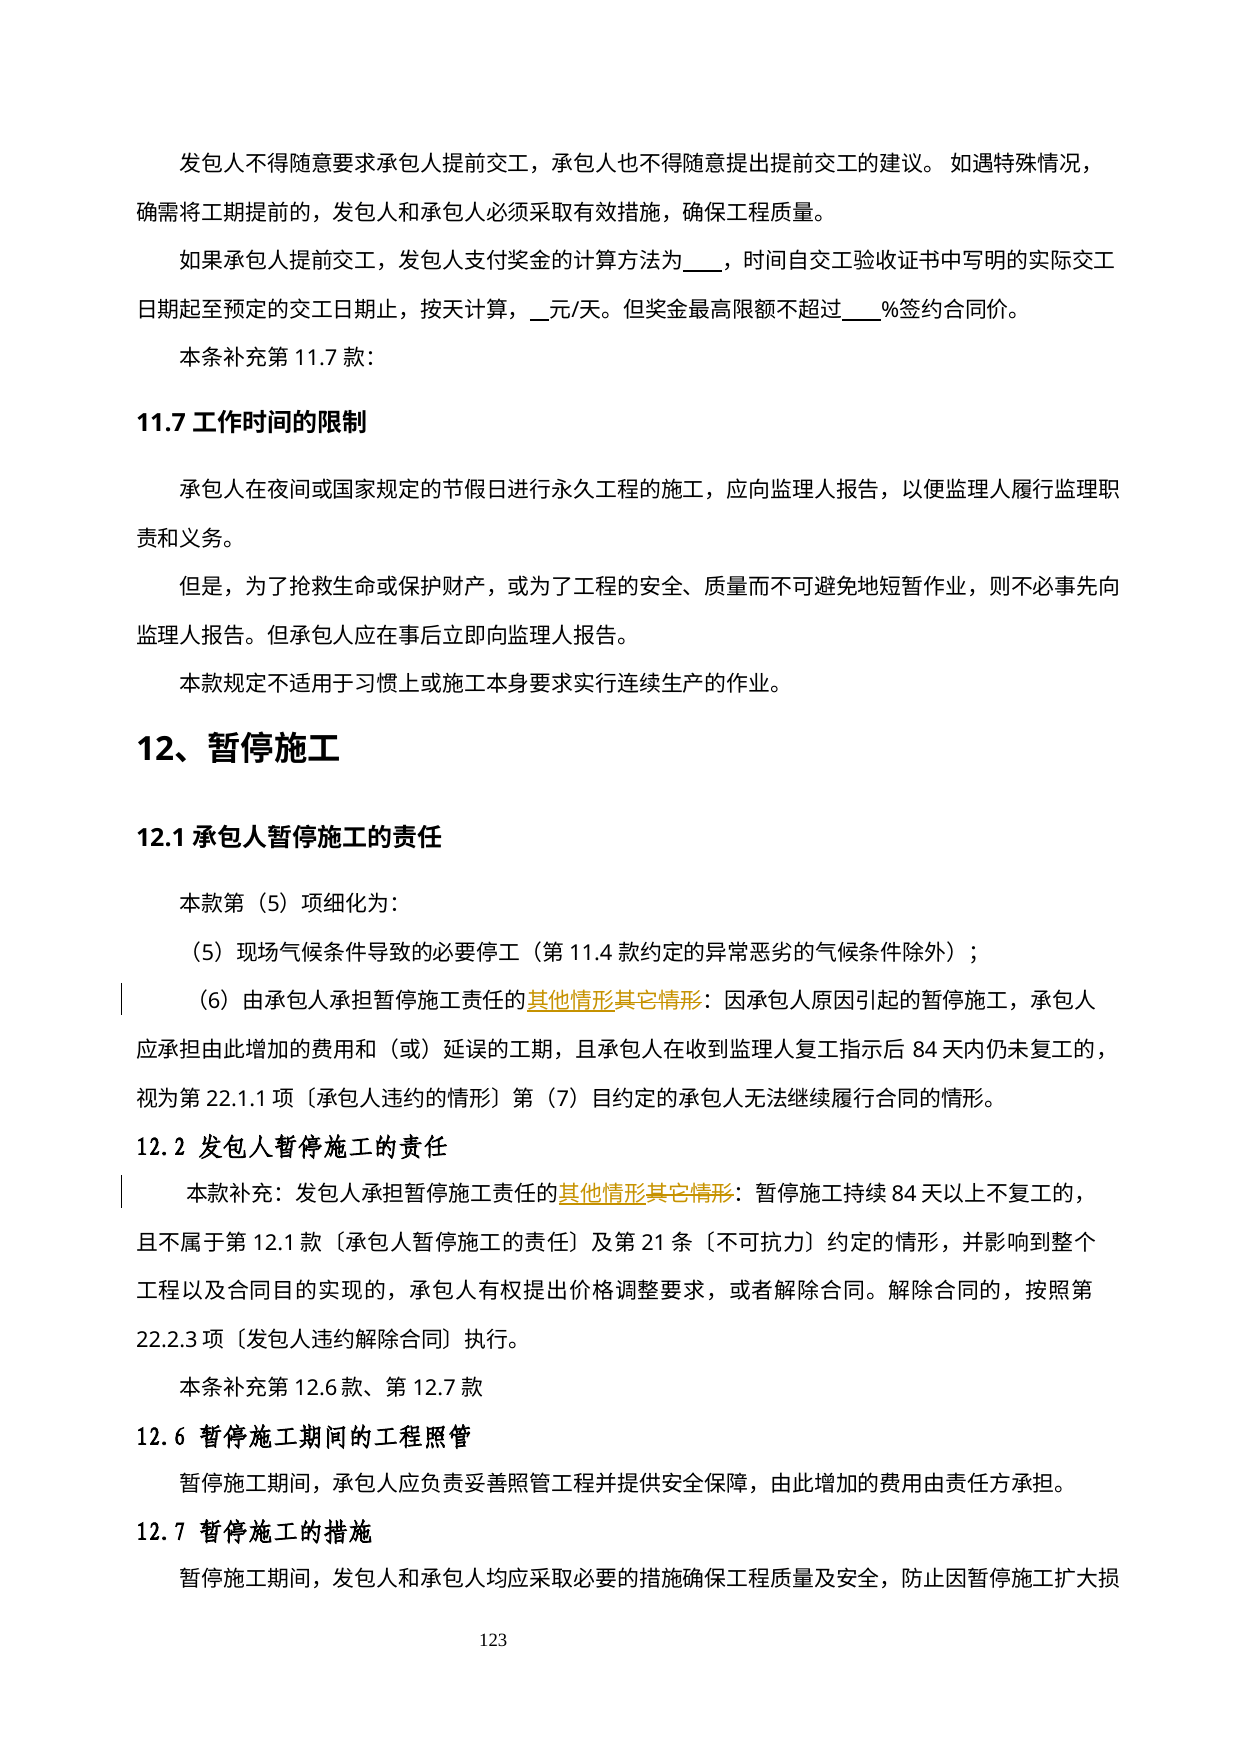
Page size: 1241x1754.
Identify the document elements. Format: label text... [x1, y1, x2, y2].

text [136, 1560, 1122, 1593]
text 本款补充：发包人承担暂停施工责任的：暂停施工持续84天以上不复工的，且不属于第12.1款〔承包人暂停施工的责任〕及第21条〔不可抗力〕约定的情形，并影响到整个工程以及合同目的实现的，承包人有权提出价格调整要求，或者解除合同。解除合同的，按照第22.2.3项〔发包人违约解除合同〕执行。 [136, 1175, 1096, 1354]
subtitle 12.2 发包人暂停施工的责任 [136, 1129, 1122, 1161]
text 本条补充第 12.6款、第 12.7 款 [136, 1370, 1096, 1402]
text 承包人在夜间或国家规定的节假日进行永久工程的施工，应向监理人报告，以便监理人履行监理职责和义务。 [136, 471, 1122, 553]
subtitle 12.7 暂停施工的措施 [136, 1513, 1122, 1546]
text 发包人不得随意要求承包人提前交工，承包人也不得随意提出提前交工的建议。 如遇特殊情况，确需将工期提前的，发包人和承包人必须采取有效措施，确保工程质量。 [136, 146, 1122, 227]
text 本款规定不适用于习惯上或施工本身要求实行连续生产的作业。 [136, 666, 1122, 698]
text （5）现场气候条件导致的必要停工（第 11.4 款约定的异常恶劣的气候条件除外）； [136, 934, 1122, 967]
text （6）由承包人承担暂停施工责任的：因承包人原因引起的暂停施工，承包人应承担由此增加的费用和（或）延误的工期，且承包人在收到监理人复工指示后84天内仍未复工的，视为第22.1.1项〔承包人违约的情形〕第（7）目约定的承包人无法继续履行合同的情形。 [136, 983, 1096, 1113]
text 暂停施工期间，承包人应负责妥善照管工程并提供安全保障，由此增加的费用由责任方承担。 [136, 1465, 1122, 1498]
subtitle 12.1 承包人暂停施工的责任 [136, 803, 1122, 868]
text 但是，为了抢救生命或保护财产，或为了工程的安全、质量而不可避免地短暂作业，则不必事先向监理人报告。但承包人应在事后立即向监理人报告。 [136, 568, 1122, 650]
subtitle 12.6 暂停施工期间的工程照管 [136, 1418, 1122, 1451]
subtitle 11.7 工作时间的限制 [136, 388, 1122, 453]
text 如果承包人提前交工，发包人支付奖金的计算方法为 ，时间自交工验收证书中写明的实际交工日期起至预定的交工日期止，按天计算， 元/天。但奖金最高限额不超过 %签约合同价。 [136, 243, 1122, 324]
text 本款第（5）项细化为： [136, 886, 1122, 919]
subtitle 12、暂停施工 [136, 714, 1122, 779]
text 本条补充第 11.7 款： [136, 340, 1122, 372]
